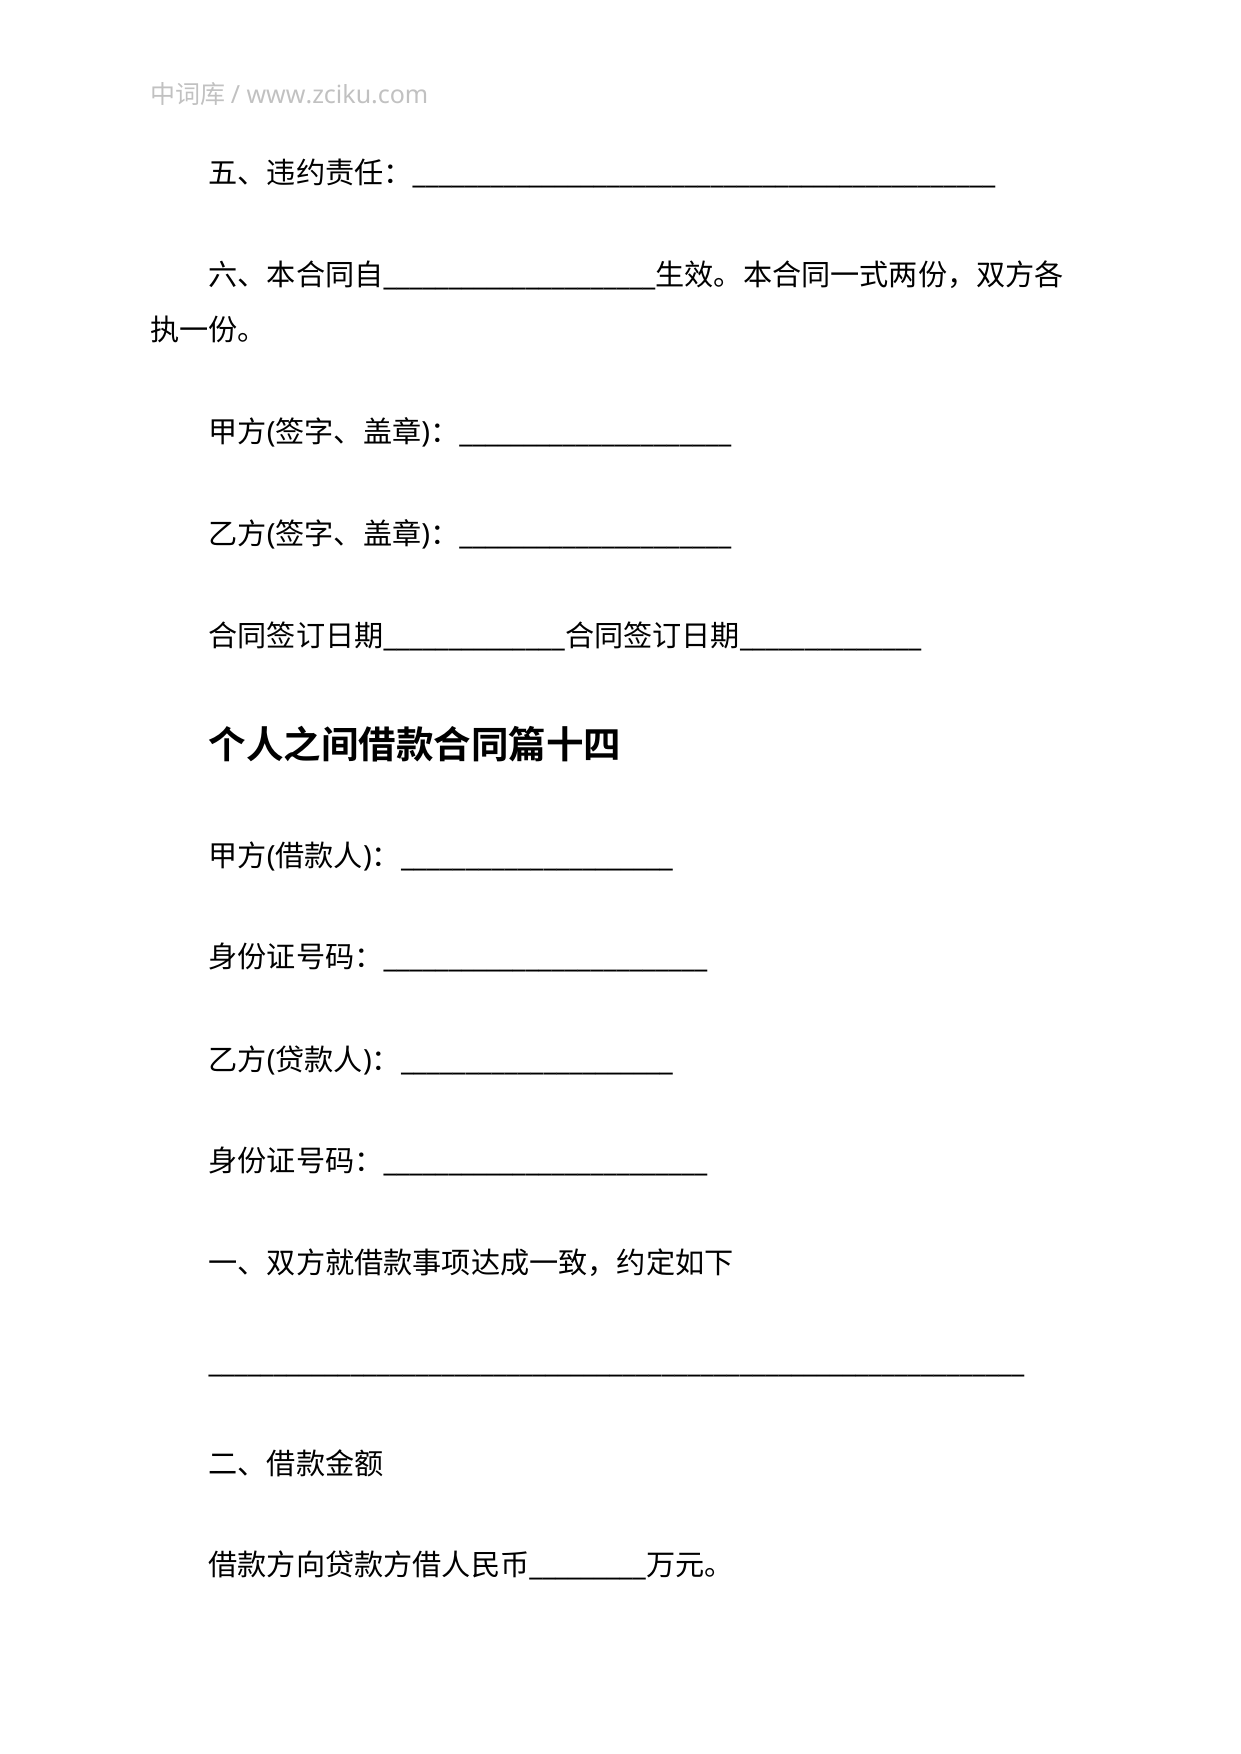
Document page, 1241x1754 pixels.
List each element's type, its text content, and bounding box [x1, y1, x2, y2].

text 五、违约责任：_____________________________________________ [150, 150, 1090, 192]
text _______________________________________________________________ [150, 1342, 1090, 1381]
text 二、借款金额 [150, 1440, 1090, 1482]
text 六、本合同自_____________________生效。本合同一式两份，双方各执一份。 [150, 252, 1090, 349]
text 乙方(签字、盖章)：_____________________ [150, 511, 1090, 553]
text 个人之间借款合同篇十四 [150, 715, 1090, 769]
text 甲方(借款人)：_____________________ [150, 832, 1090, 874]
text 甲方(签字、盖章)：_____________________ [150, 409, 1090, 451]
text 借款方向贷款方借人民币_________万元。 [150, 1542, 1090, 1584]
text 身份证号码：_________________________ [150, 1138, 1090, 1180]
text 身份证号码：_________________________ [150, 934, 1090, 976]
text 一、双方就借款事项达成一致，约定如下 [150, 1240, 1090, 1282]
text 合同签订日期______________合同签订日期______________ [150, 613, 1090, 655]
text 乙方(贷款人)：_____________________ [150, 1036, 1090, 1078]
